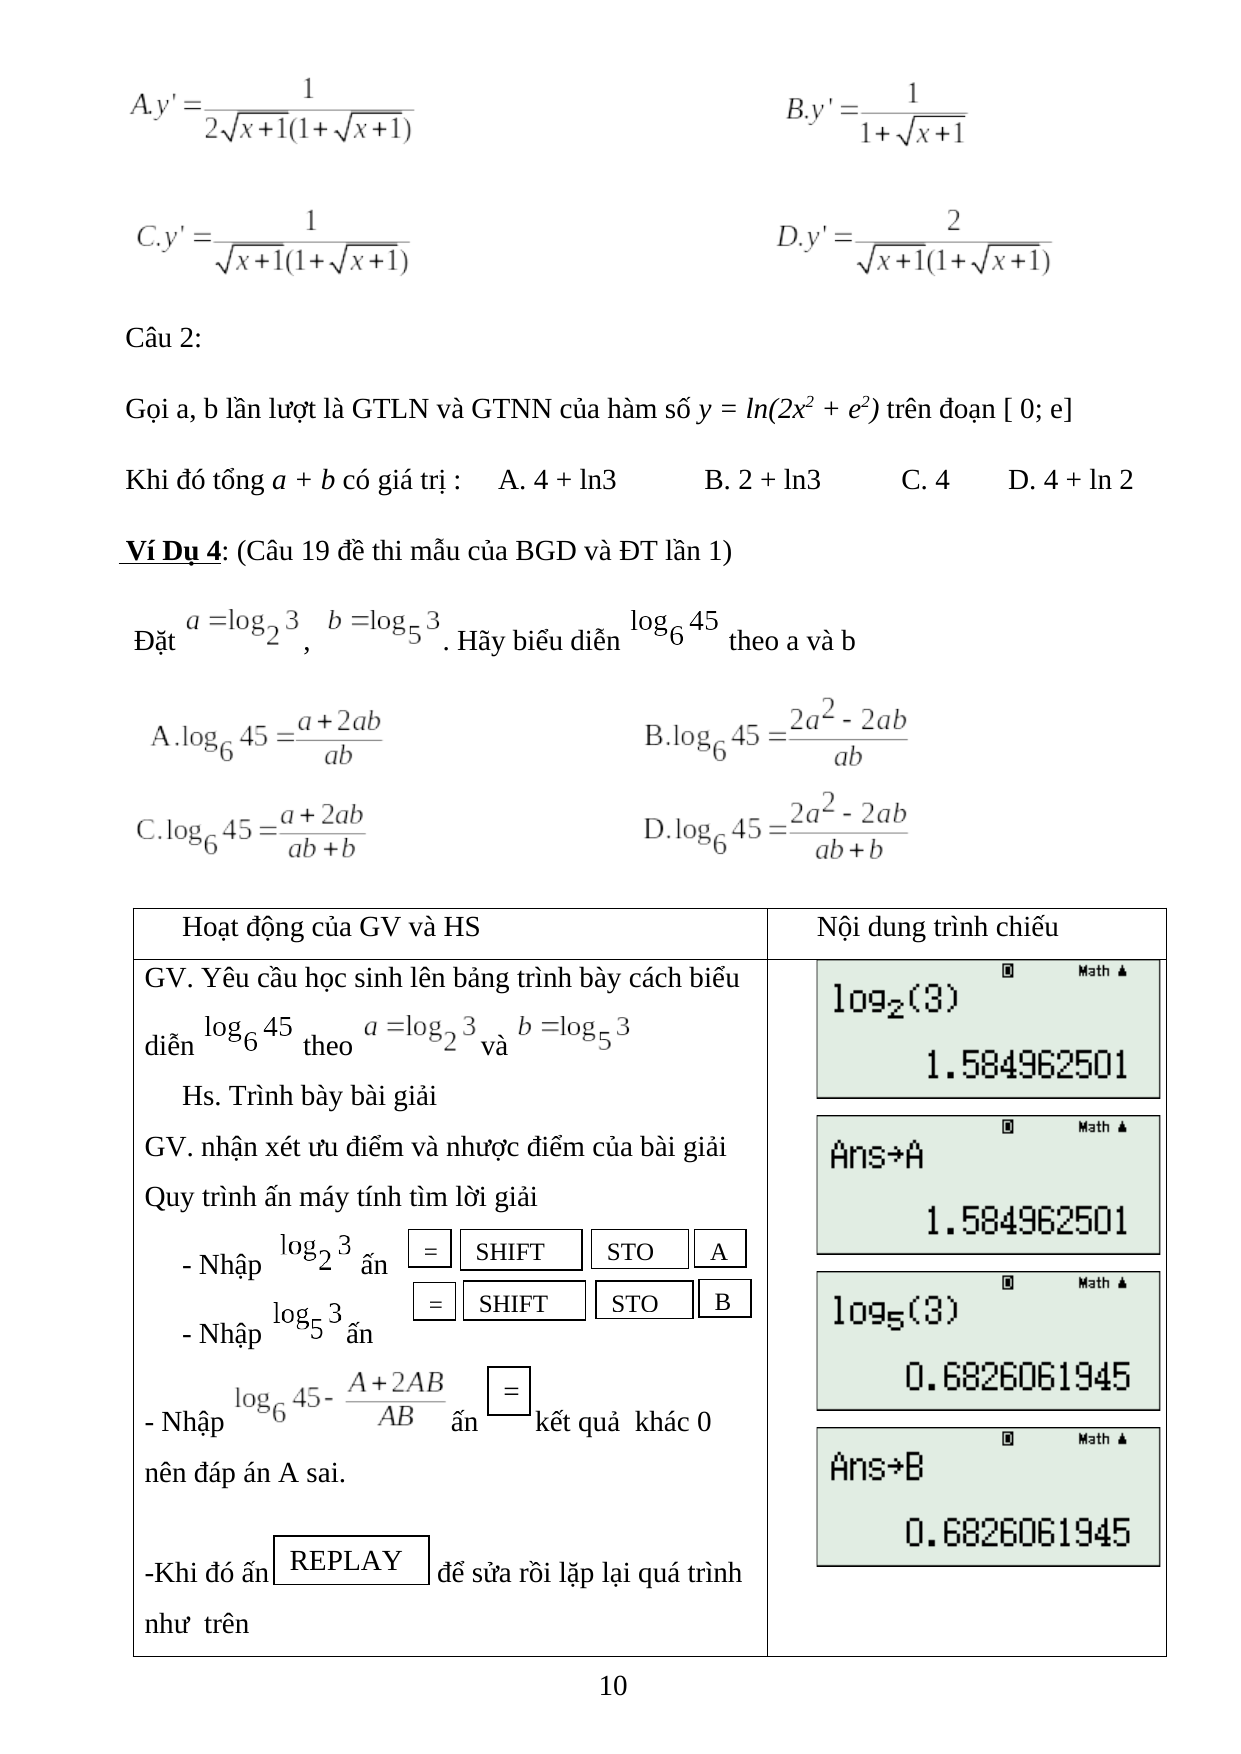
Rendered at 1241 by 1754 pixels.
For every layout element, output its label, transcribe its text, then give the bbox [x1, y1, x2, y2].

table_header Nội dung trình chiếu [768, 909, 1166, 959]
text Khi đó tổng a + b có giá trị : A. 4 + ln3 B. 2 + ln3 C. 4 D. 4 + ln 2 [89, 462, 1137, 496]
picture [816, 1115, 1161, 1255]
picture [816, 960, 1161, 1099]
text Đặt , . Hãy biểu diễn theo a và b [126, 605, 1137, 656]
text Ví Dụ 4: (Câu 19 đề thi mẫu của BGD và ĐT lần 1) [118, 533, 1137, 567]
table_header Hoạt động của GV và HS [134, 909, 767, 959]
text Câu 2: [89, 320, 1137, 354]
picture [816, 1427, 1161, 1567]
text Gọi a, b lần lượt là GTLN và GTNN của hàm số y = ln(2x2 + e2) trên đoạn [ 0; e] [89, 391, 1137, 425]
picture [816, 1271, 1161, 1411]
table_cell [768, 960, 1166, 1656]
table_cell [134, 960, 767, 1656]
